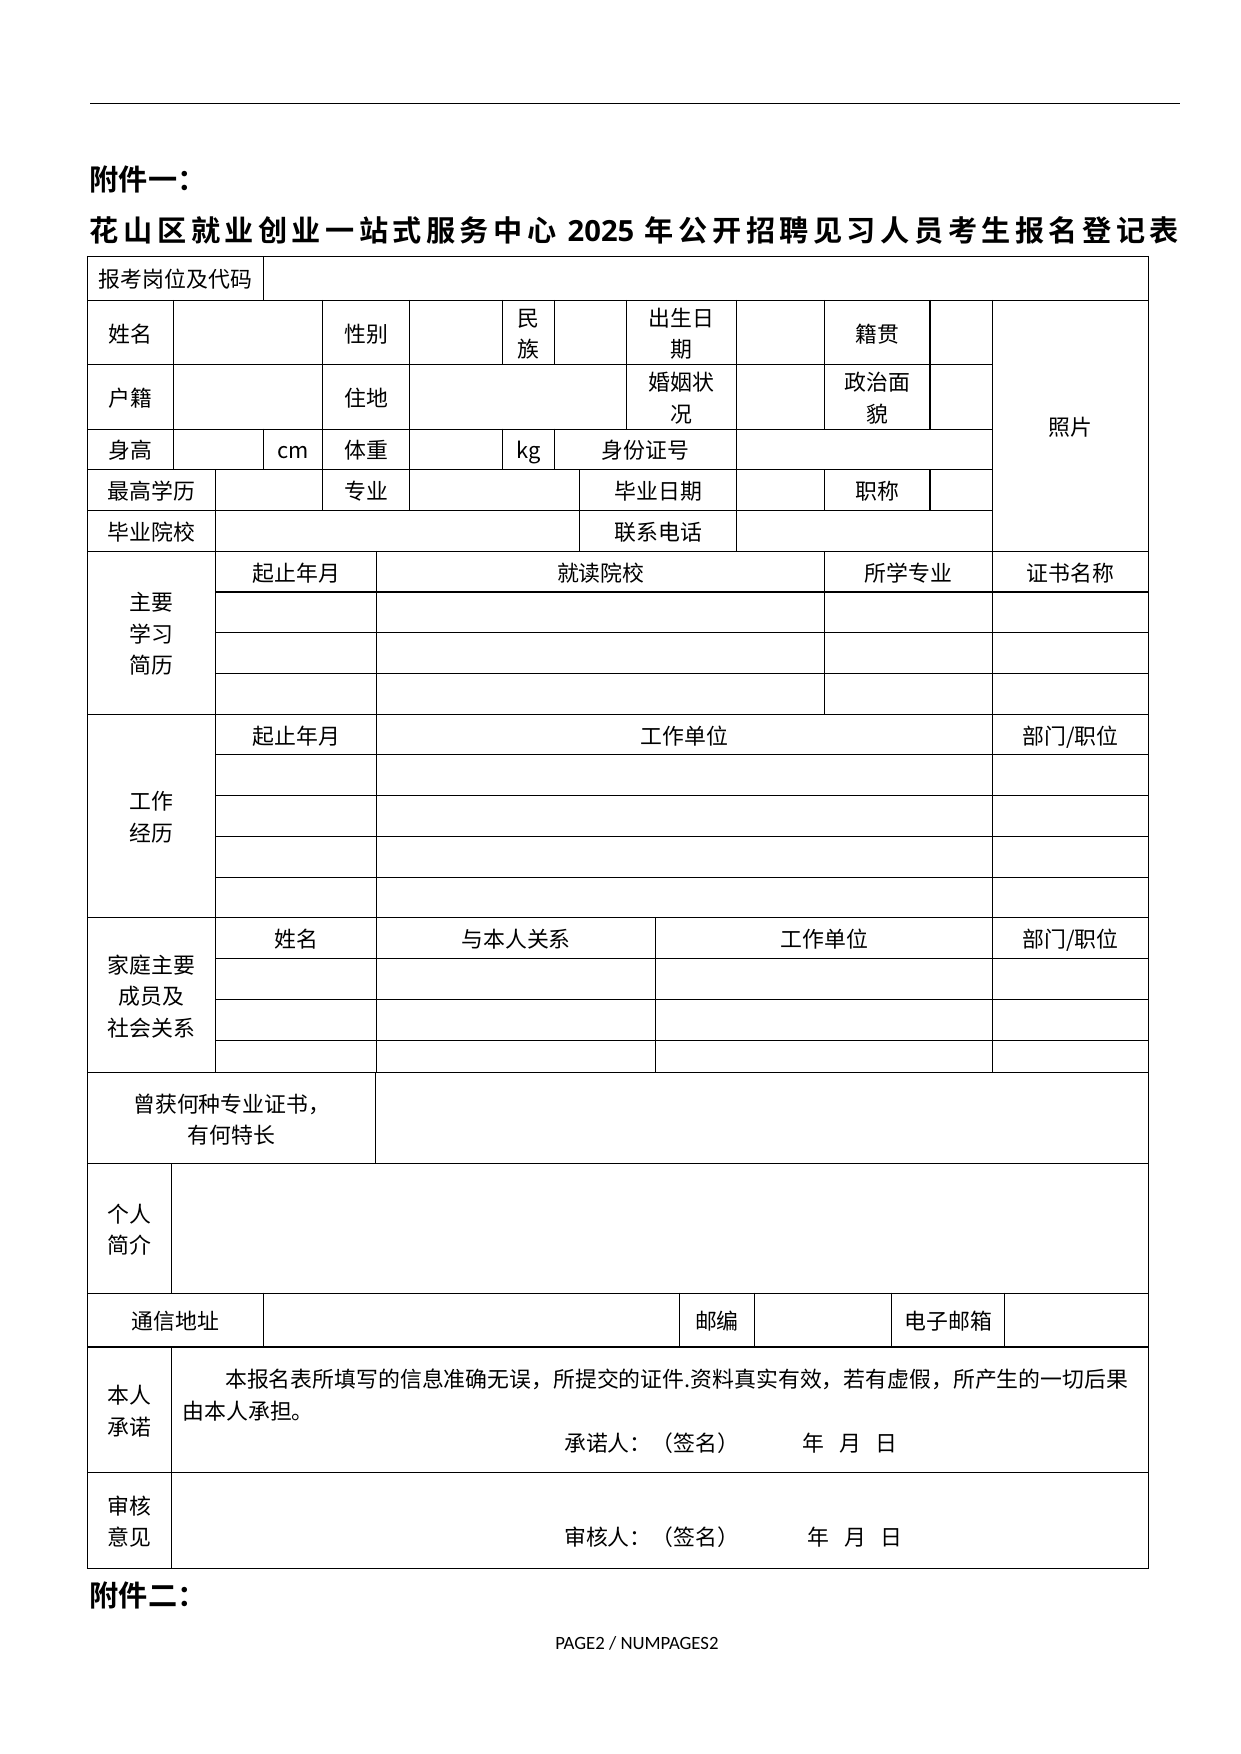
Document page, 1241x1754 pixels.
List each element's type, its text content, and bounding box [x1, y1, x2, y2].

table_cell 审核意见 [88, 1473, 171, 1567]
table_cell [377, 837, 992, 877]
table_cell [216, 674, 376, 714]
table_cell [993, 1000, 1148, 1039]
table_cell [216, 1000, 376, 1039]
table_cell 政治面貌 [825, 365, 929, 428]
table_cell [216, 878, 376, 917]
table_cell [377, 674, 824, 714]
table_cell [825, 633, 992, 673]
table_cell [931, 365, 992, 428]
table_cell [993, 633, 1148, 673]
table_cell [216, 837, 376, 877]
table_cell 身份证号 [555, 430, 736, 469]
table_cell 民族 [503, 301, 554, 364]
table_cell [172, 1164, 1148, 1292]
table_cell 邮编 [680, 1294, 754, 1346]
table_cell 专业 [323, 470, 409, 510]
table_cell [216, 470, 322, 510]
table_cell [376, 1073, 1148, 1163]
table_cell [377, 593, 824, 632]
table_cell 曾获何种专业证书， 有何特长 [88, 1073, 375, 1163]
table_cell [216, 959, 376, 999]
table_cell [377, 796, 992, 836]
table_cell [737, 301, 824, 364]
text 花山区就业创业一站式服务中心2025年公开招聘见习人员考生报名登记表 [89, 207, 1180, 250]
text 附件二： [89, 250, 1180, 1616]
table_cell [993, 674, 1148, 714]
table_cell 籍贯 [825, 301, 929, 364]
table_cell [931, 470, 992, 510]
table_cell [410, 430, 502, 469]
table_cell [555, 301, 626, 364]
table_cell 性别 [323, 301, 409, 364]
table_cell [755, 1294, 891, 1346]
table_cell [931, 301, 992, 364]
table_cell 体重 [323, 430, 409, 469]
table_cell [216, 1041, 376, 1072]
table_cell 通信地址 [88, 1294, 263, 1346]
table_cell [216, 511, 579, 551]
table_cell [377, 633, 824, 673]
table_cell [993, 755, 1148, 795]
table_cell [410, 365, 626, 428]
table_cell 婚姻状况 [627, 365, 736, 428]
table_cell [264, 1294, 679, 1346]
table_cell 毕业院校 [88, 511, 215, 551]
table_cell [993, 959, 1148, 999]
table_cell [993, 593, 1148, 632]
table_cell 工作单位 [377, 715, 992, 754]
table_cell 照片 [993, 301, 1148, 551]
table_cell 毕业日期 [580, 470, 736, 510]
table_cell [216, 796, 376, 836]
table_cell [993, 1041, 1148, 1072]
table_cell 所学专业 [825, 552, 992, 591]
table_cell 起止年月 [216, 552, 376, 591]
table_cell [174, 430, 263, 469]
table_cell [216, 755, 376, 795]
table_cell 审核人：（签名） 年 月 日 [172, 1473, 1148, 1567]
table_cell 电子邮箱 [892, 1294, 1004, 1346]
table_cell 住地 [323, 365, 409, 428]
table_cell 工作 经历 [88, 715, 215, 917]
table_cell 部门/职位 [993, 715, 1148, 754]
table_cell [377, 959, 655, 999]
table_cell 与本人关系 [377, 918, 655, 958]
table_cell [377, 1000, 655, 1039]
table_cell 户籍 [88, 365, 173, 428]
table_header [264, 257, 1148, 300]
table_cell [993, 796, 1148, 836]
table_cell 部门/职位 [993, 918, 1148, 958]
table_cell [174, 365, 322, 428]
table_cell kg [503, 430, 554, 469]
table_cell [216, 593, 376, 632]
table_cell [737, 470, 824, 510]
table_cell [410, 470, 579, 510]
table_cell [174, 301, 322, 364]
table_cell 主要 学习 简历 [88, 552, 215, 714]
table_cell 姓名 [216, 918, 376, 958]
table_cell 本人承诺 [88, 1348, 171, 1472]
table_cell [377, 755, 992, 795]
table_header 报考岗位及代码 [88, 257, 263, 300]
table_cell [656, 959, 992, 999]
table_cell 最高学历 [88, 470, 215, 510]
table_cell 起止年月 [216, 715, 376, 754]
table_cell [377, 1041, 655, 1072]
table_cell 证书名称 [993, 552, 1148, 591]
table_cell [1005, 1294, 1148, 1346]
table_cell 就读院校 [377, 552, 824, 591]
table_cell 工作单位 [656, 918, 992, 958]
table_cell 姓名 [88, 301, 173, 364]
table_cell [737, 511, 992, 551]
table_cell [656, 1000, 992, 1039]
table_cell 职称 [825, 470, 929, 510]
table_cell cm [264, 430, 322, 469]
table_cell [410, 301, 502, 364]
table_cell [993, 878, 1148, 917]
table_cell [737, 365, 824, 428]
text 附件一： [89, 152, 1180, 200]
table_cell [216, 633, 376, 673]
table_cell 个人简介 [88, 1164, 171, 1292]
table_cell [377, 878, 992, 917]
table_cell 身高 [88, 430, 173, 469]
table_cell [825, 593, 992, 632]
table_cell 联系电话 [580, 511, 736, 551]
table_cell 本报名表所填写的信息准确无误，所提交的证件.资料真实有效，若有虚假，所产生的一切后果由本人承担。 承诺人：（签名） 年 月 日 [172, 1348, 1148, 1472]
table_cell [993, 837, 1148, 877]
table_cell [825, 674, 992, 714]
table_cell 出生日期 [627, 301, 736, 364]
table_cell [737, 430, 992, 469]
table_cell 家庭主要 成员及 社会关系 [88, 918, 215, 1072]
table_cell [656, 1041, 992, 1072]
